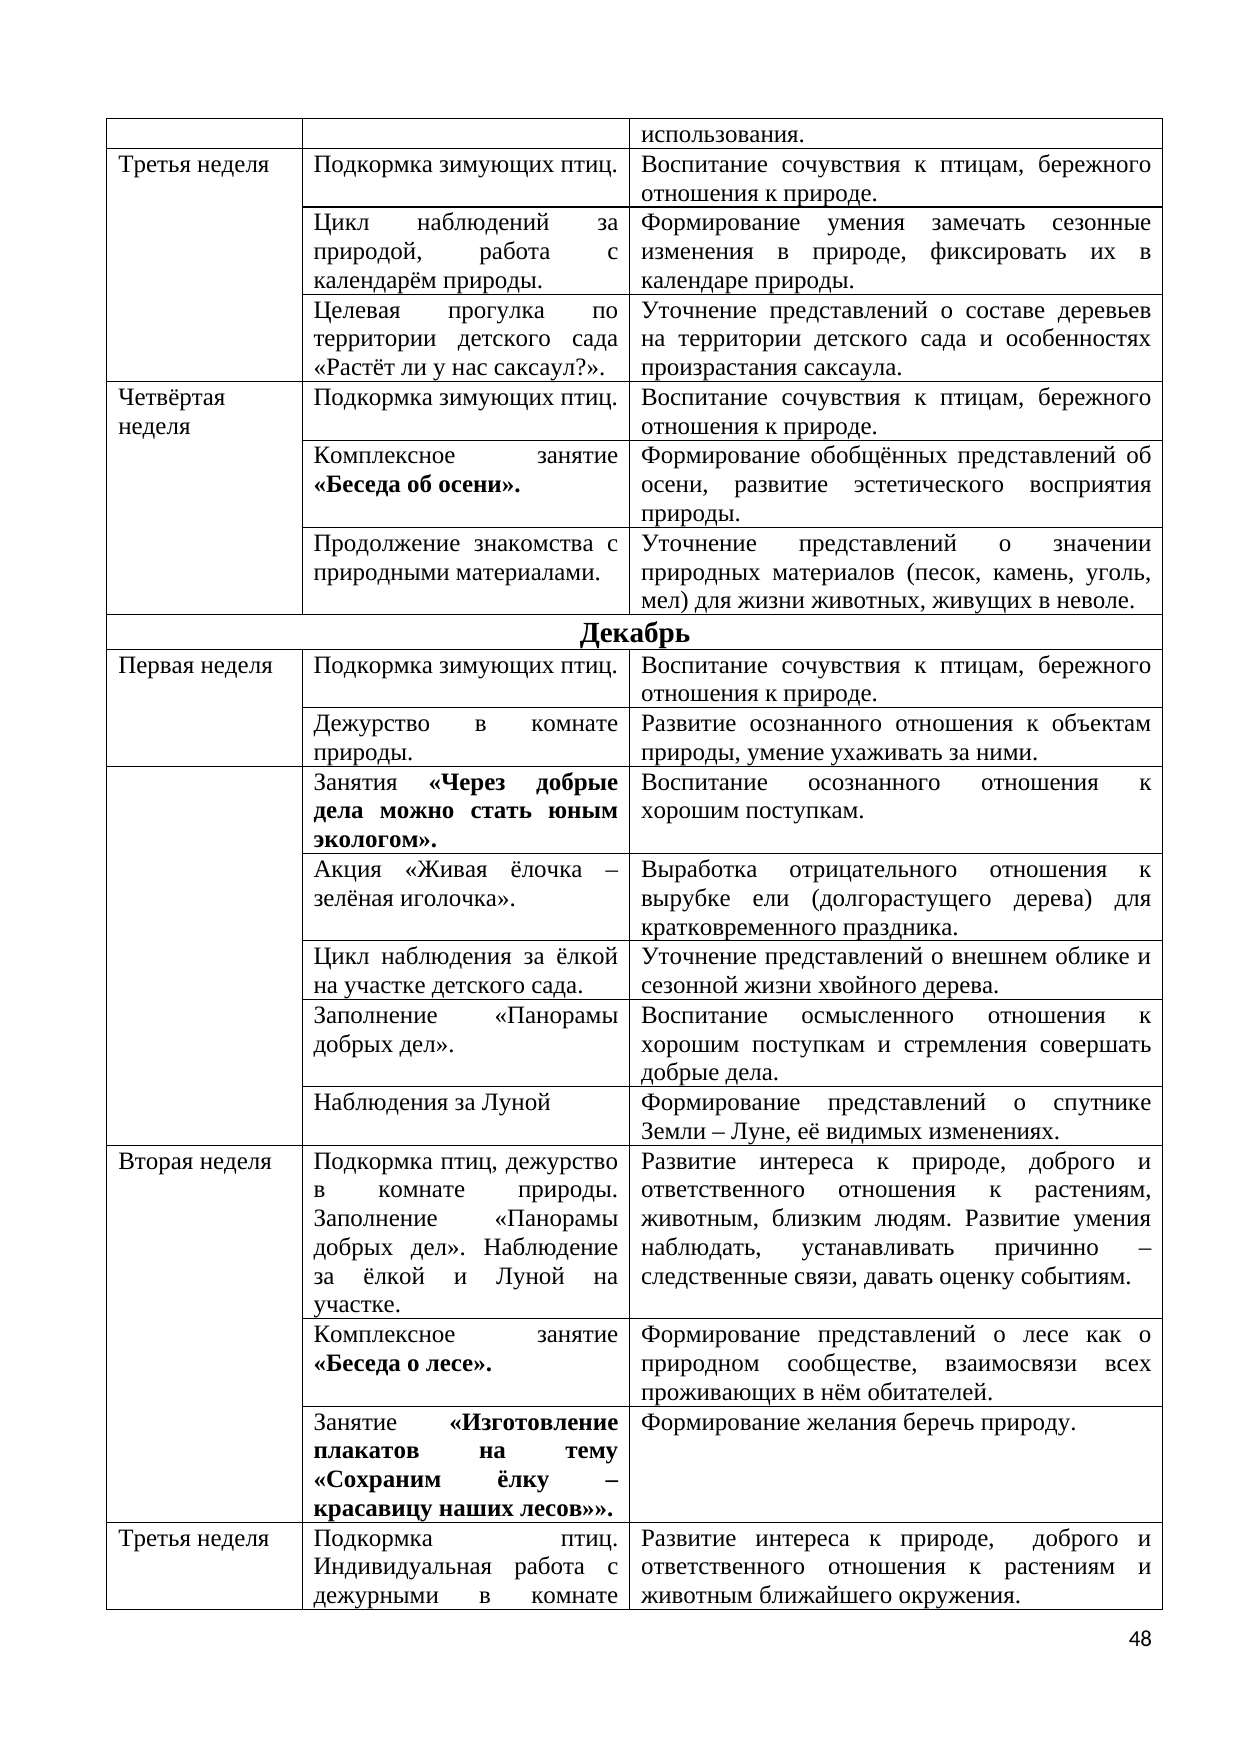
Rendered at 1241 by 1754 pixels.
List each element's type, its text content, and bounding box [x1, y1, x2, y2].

table_cell Третья неделя [107, 1523, 302, 1609]
table_cell Четвёртая неделя [107, 382, 302, 614]
table_cell Заполнение «Панорамы добрых дел». [303, 1000, 629, 1086]
table_cell Формирование обобщённых представлений об осени, развитие эстетического восприятия природы. [630, 441, 1162, 527]
table_cell Комплексное занятие «Беседа о лесе». [303, 1319, 629, 1406]
table_cell Подкормка зимующих птиц. [303, 149, 629, 206]
table_cell Формирование желания беречь природу. [630, 1407, 1162, 1522]
table_cell Декабрь [107, 615, 1162, 649]
table_cell Цикл наблюдения за ёлкой на участке детского сада. [303, 941, 629, 999]
table_cell Подкормка зимующих птиц. [303, 382, 629, 439]
table_cell Целевая прогулка по территории детского сада «Растёт ли у нас саксаул?». [303, 295, 629, 381]
table_cell Наблюдения за Луной [303, 1087, 629, 1145]
table_cell Формирование представлений о спутнике Земли – Луне, её видимых изменениях. [630, 1087, 1162, 1145]
table_cell Занятие «Изготовление плакатов на тему «Сохраним ёлку – красавицу наших лесов»». [303, 1407, 629, 1522]
table_cell Занятия «Через добрые дела можно стать юным экологом». [303, 767, 629, 853]
table_cell Формирование умения замечать сезонные изменения в природе, фиксировать их в календаре природы. [630, 208, 1162, 294]
table_cell Выработка отрицательного отношения к вырубке ели (долгорастущего дерева) для кратковременного праздника. [630, 854, 1162, 940]
table_cell Подкормка зимующих птиц. [303, 650, 629, 707]
table_cell [107, 767, 302, 1145]
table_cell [303, 1523, 629, 1609]
table_cell Вторая неделя [107, 1146, 302, 1522]
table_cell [630, 1523, 1162, 1609]
table_cell Воспитание сочувствия к птицам, бережного отношения к природе. [630, 650, 1162, 707]
table_cell Комплексное занятие «Беседа об осени». [303, 441, 629, 527]
table_cell Уточнение представлений о внешнем облике и сезонной жизни хвойного дерева. [630, 941, 1162, 999]
table_cell Первая неделя [107, 650, 302, 766]
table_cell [630, 119, 1162, 148]
table_cell Формирование представлений о лесе как о природном сообществе, взаимосвязи всех проживающих в нём обитателей. [630, 1319, 1162, 1406]
table_cell Воспитание сочувствия к птицам, бережного отношения к природе. [630, 149, 1162, 206]
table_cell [303, 119, 629, 148]
table_cell Продолжение знакомства с природными материалами. [303, 528, 629, 614]
table_cell Цикл наблюдений за природой, работа с календарём природы. [303, 208, 629, 294]
table_cell Уточнение представлений о составе деревьев на территории детского сада и особенностях произрастания саксаула. [630, 295, 1162, 381]
table_cell Развитие интереса к природе, доброго и ответственного отношения к растениям, животным, близким людям. Развитие умения наблюдать, устанавливать причинно – следственные связи, давать оценку событиям. [630, 1146, 1162, 1318]
table_cell Воспитание сочувствия к птицам, бережного отношения к природе. [630, 382, 1162, 439]
table_cell Развитие осознанного отношения к объектам природы, умение ухаживать за ними. [630, 708, 1162, 766]
table_cell Уточнение представлений о значении природных материалов (песок, камень, уголь, мел) для жизни животных, живущих в неволе. [630, 528, 1162, 614]
table_cell Подкормка птиц, дежурство в комнате природы. Заполнение «Панорамы добрых дел». Наблюдение за ёлкой и Луной на участке. [303, 1146, 629, 1318]
table_cell Акция «Живая ёлочка – зелёная иголочка». [303, 854, 629, 940]
table_cell Дежурство в комнате природы. [303, 708, 629, 766]
table_cell Воспитание осмысленного отношения к хорошим поступкам и стремления совершать добрые дела. [630, 1000, 1162, 1086]
table_cell Воспитание осознанного отношения к хорошим поступкам. [630, 767, 1162, 853]
table_cell Третья неделя [107, 149, 302, 381]
